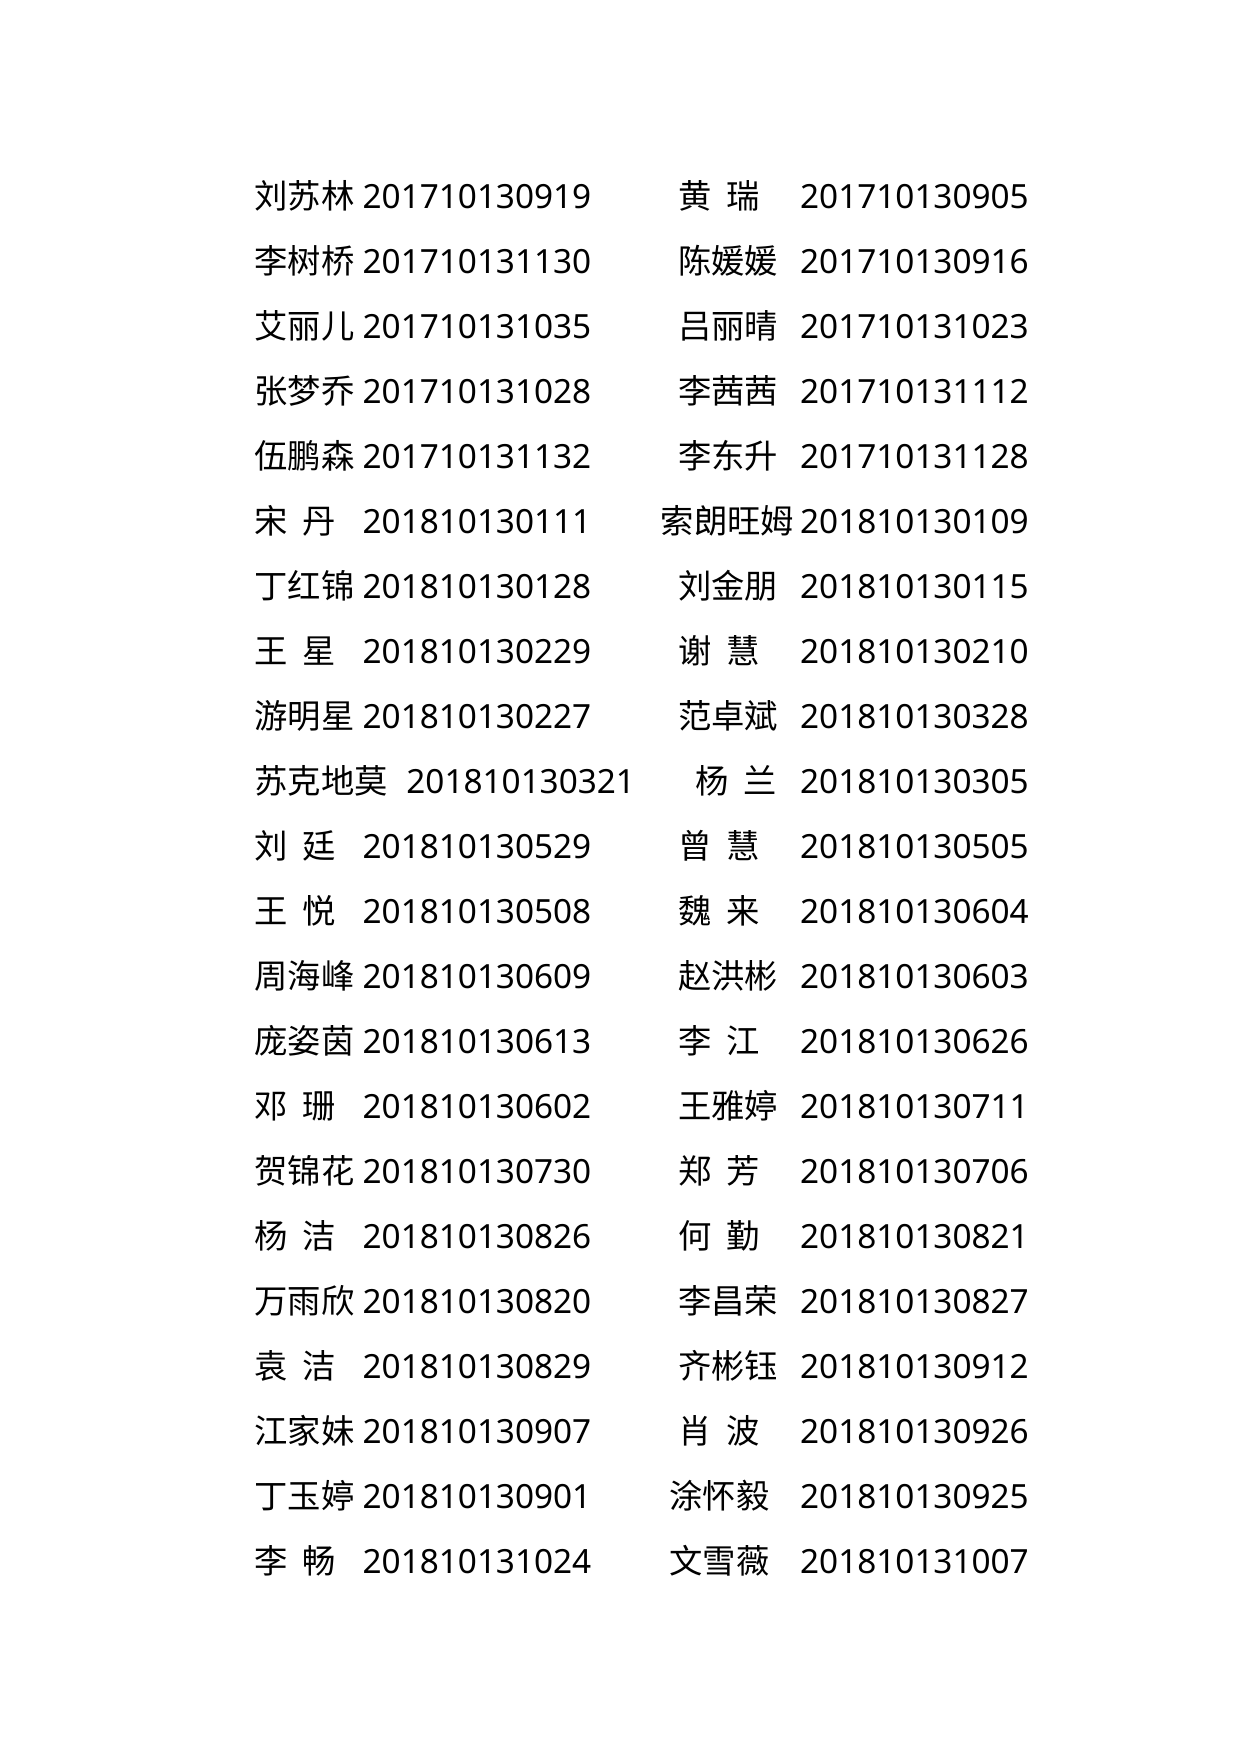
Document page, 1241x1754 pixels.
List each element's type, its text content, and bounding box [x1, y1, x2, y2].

text 李 畅 201810131024 文雪薇 201810131007 [187, 1527, 1053, 1592]
text 丁红锦 201810130128 刘金朋 201810130115 [187, 552, 1053, 617]
text 艾丽儿 201710131035 吕丽晴 201710131023 [187, 292, 1053, 357]
text 苏克地莫 201810130321 杨 兰 201810130305 [187, 747, 1053, 812]
text 邓 珊 201810130602 王雅婷 201810130711 [187, 1072, 1053, 1137]
text 杨 洁 201810130826 何 勤 201810130821 [187, 1202, 1053, 1267]
text 张梦乔 201710131028 李茜茜 201710131112 [187, 357, 1053, 422]
text 贺锦花 201810130730 郑 芳 201810130706 [187, 1137, 1053, 1202]
text 丁玉婷 201810130901 涂怀毅 201810130925 [187, 1462, 1053, 1527]
text 周海峰 201810130609 赵洪彬 201810130603 [187, 942, 1053, 1007]
text 万雨欣 201810130820 李昌荣 201810130827 [187, 1267, 1053, 1332]
text 刘 廷 201810130529 曾 慧 201810130505 [187, 812, 1053, 877]
text 江家妹 201810130907 肖 波 201810130926 [187, 1397, 1053, 1462]
text 庞姿茵 201810130613 李 江 201810130626 [187, 1007, 1053, 1072]
text 伍鹏森 201710131132 李东升 201710131128 [187, 422, 1053, 487]
text 王 星 201810130229 谢 慧 201810130210 [187, 617, 1053, 682]
text 王 悦 201810130508 魏 来 201810130604 [187, 877, 1053, 942]
text 李树桥 201710131130 陈媛媛 201710130916 [187, 227, 1053, 292]
text 袁 洁 201810130829 齐彬钰 201810130912 [187, 1332, 1053, 1397]
text 宋 丹 201810130111 索朗旺姆 201810130109 [187, 487, 1053, 552]
text 刘苏林 201710130919 黄 瑞 201710130905 [187, 162, 1053, 227]
text 游明星 201810130227 范卓斌 201810130328 [187, 682, 1053, 747]
